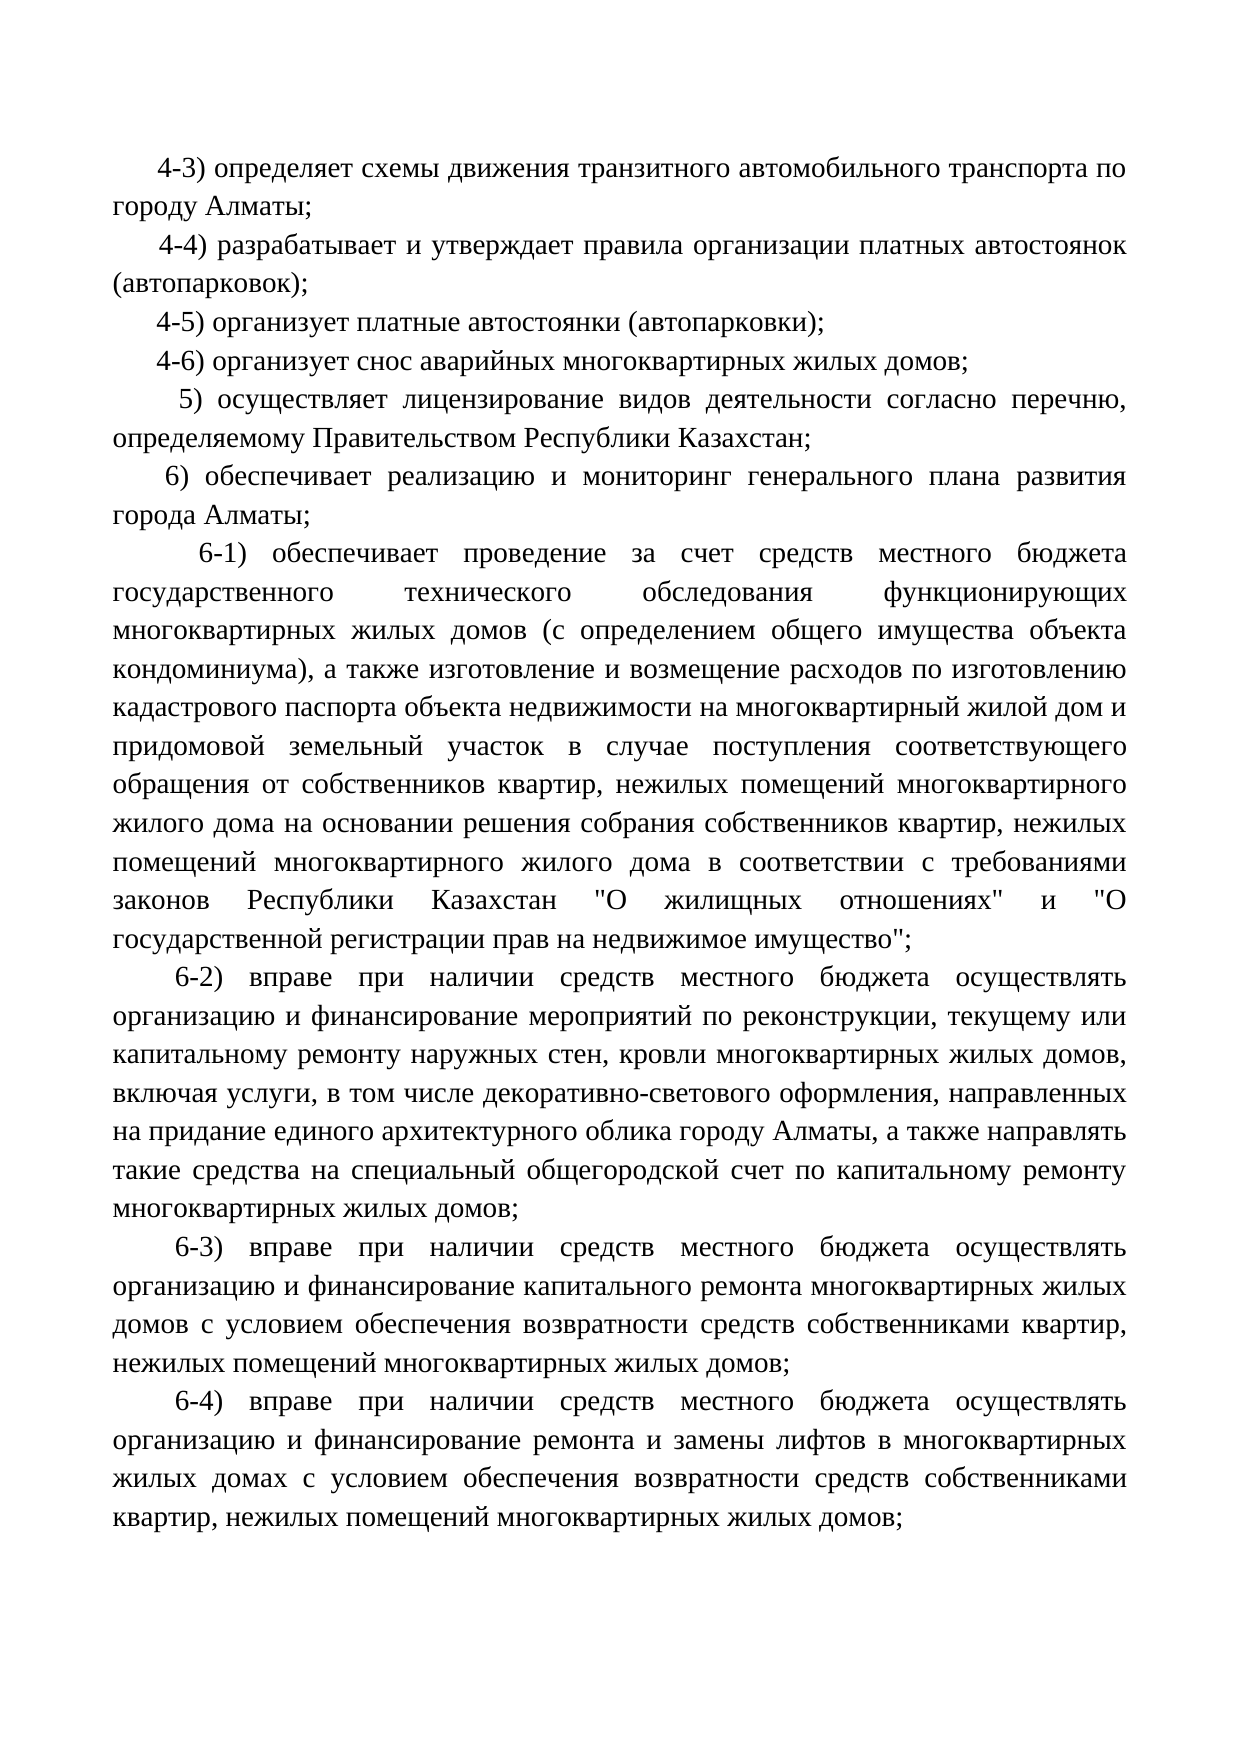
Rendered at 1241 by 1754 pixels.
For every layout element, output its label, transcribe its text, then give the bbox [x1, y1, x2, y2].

text 4-3) определяет схемы движения транзитного автомобильного транспорта по городу Алматы; [112, 150, 1128, 222]
text 4-5) организует платные автостоянки (автопарковки); [112, 304, 1128, 338]
text 6-4) вправе при наличии средств местного бюджета осуществлять организацию и финансирование ремонта и замены лифтов в многоквартирных жилых домах с условием обеспечения возвратности средств собственниками квартир, нежилых помещений многоквартирных жилых домов; [112, 1383, 1128, 1532]
text 6-3) вправе при наличии средств местного бюджета осуществлять организацию и финансирование капитального ремонта многоквартирных жилых домов с условием обеспечения возвратности средств собственниками квартир, нежилых помещений многоквартирных жилых домов; [112, 1229, 1128, 1378]
text 4-4) разрабатывает и утверждает правила организации платных автостоянок (автопарковок); [112, 227, 1128, 299]
text 6) обеспечивает реализацию и мониторинг генерального плана развития города Алматы; [112, 458, 1128, 530]
text 6-2) вправе при наличии средств местного бюджета осуществлять организацию и финансирование мероприятий по реконструкции, текущему или капитальному ремонту наружных стен, кровли многоквартирных жилых домов, включая услуги, в том числе декоративно-светового оформления, направленных на придание единого архитектурного облика городу Алматы, а также направлять такие средства на специальный общегородской счет по капитальному ремонту многоквартирных жилых домов; [112, 959, 1128, 1224]
text 4-6) организует снос аварийных многоквартирных жилых домов; [112, 343, 1128, 376]
text 6-1) обеспечивает проведение за счет средств местного бюджета государственного технического обследования функционирующих многоквартирных жилых домов (с определением общего имущества объекта кондоминиума), а также изготовление и возмещение расходов по изготовлению кадастрового паспорта объекта недвижимости на многоквартирный жилой дом и придомовой земельный участок в случае поступления соответствующего обращения от собственников квартир, нежилых помещений многоквартирного жилого дома на основании решения собрания собственников квартир, нежилых помещений многоквартирного жилого дома в соответствии с требованиями законов Республики Казахстан "О жилищных отношениях" и "О государственной регистрации прав на недвижимое имущество"; [112, 535, 1128, 954]
text 5) осуществляет лицензирование видов деятельности согласно перечню, определяемому Правительством Республики Казахстан; [112, 381, 1128, 453]
